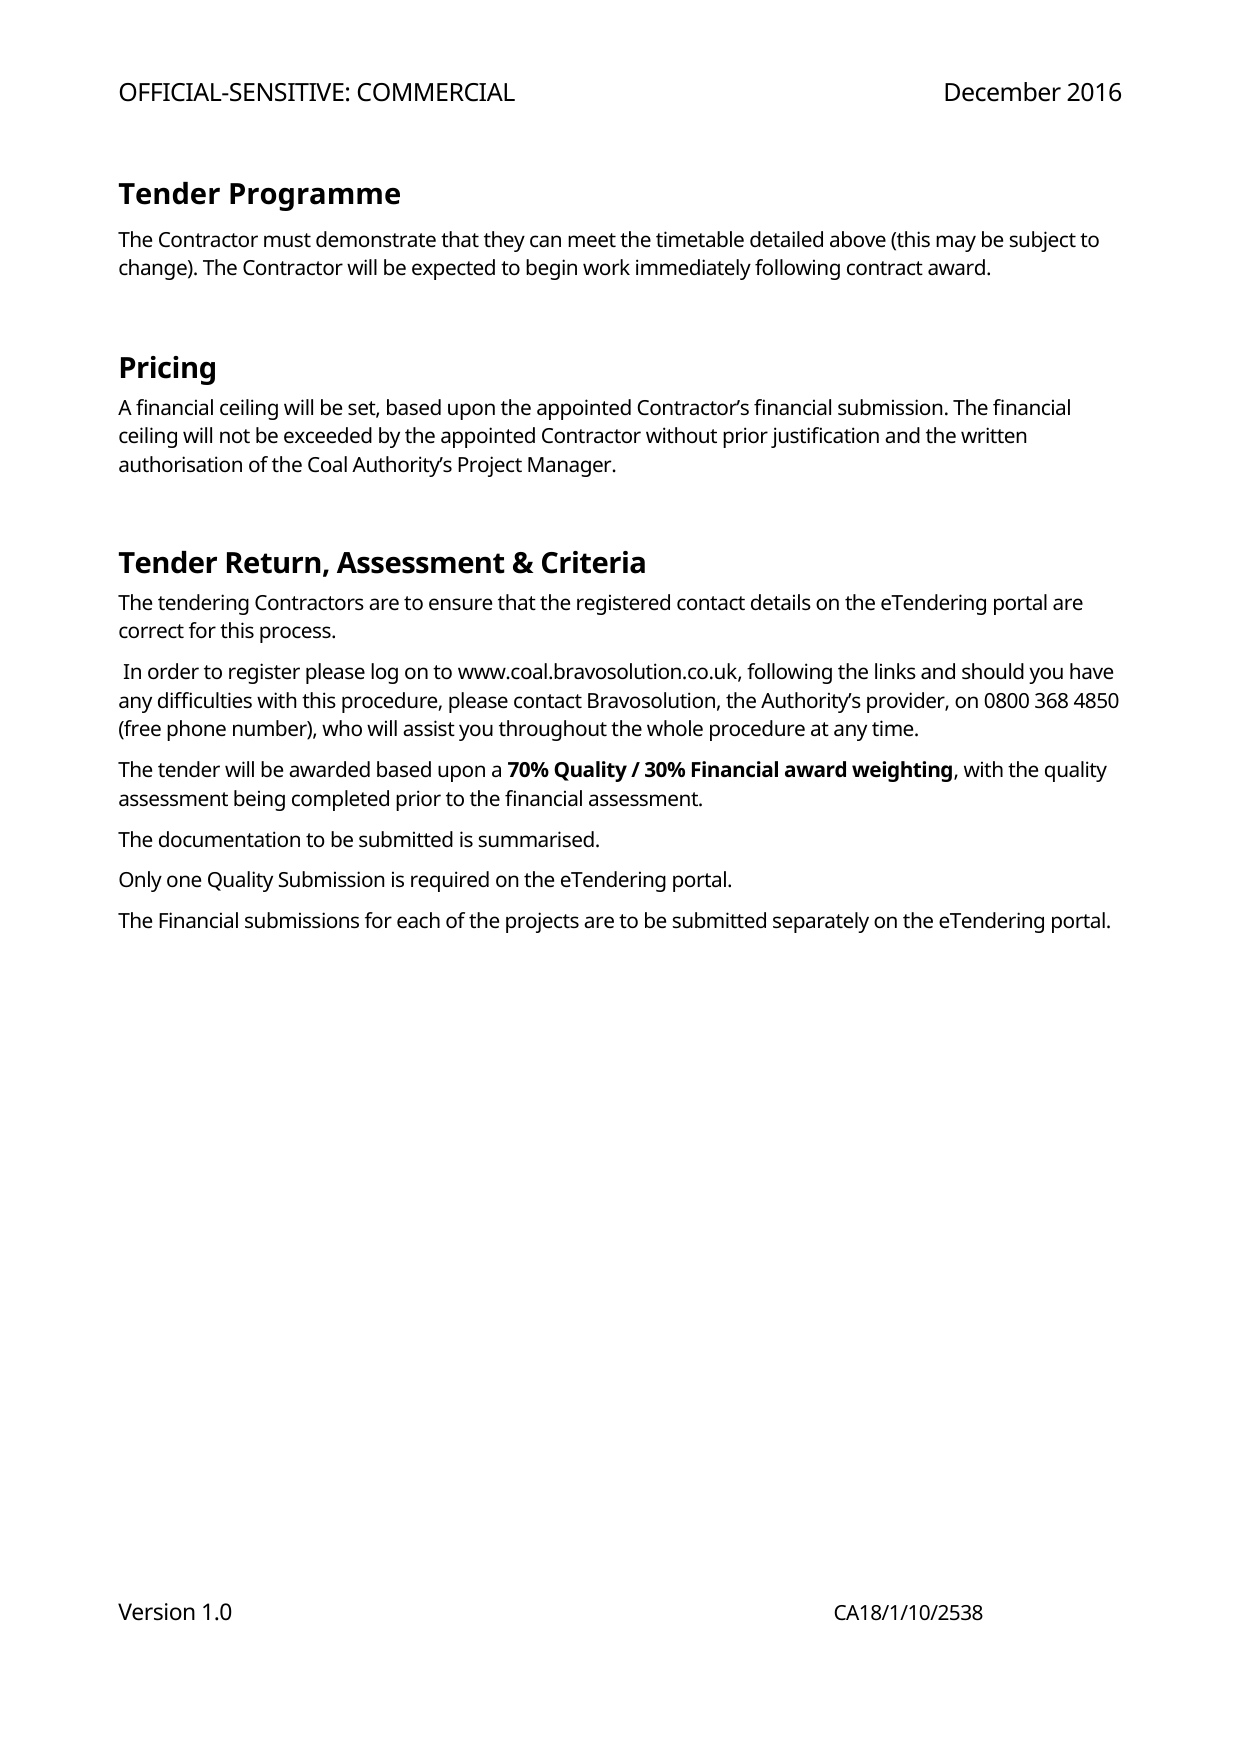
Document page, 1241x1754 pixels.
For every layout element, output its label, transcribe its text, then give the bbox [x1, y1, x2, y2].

text The documentation to be submitted is summarised. [118, 825, 1122, 853]
text The Financial submissions for each of the projects are to be submitted separately on the eTendering portal. [118, 907, 1122, 935]
subtitle Tender Return, Assessment & Criteria [118, 542, 1122, 582]
text In order to register please log on to www.coal.bravosolution.co.uk, following the links and should you have any difficulties with this procedure, please contact Bravosolution, the Authority’s provider, on 0800 368 4850 (free phone number), who will assist you throughout the whole procedure at any time. [118, 657, 1122, 743]
subtitle Pricing [118, 347, 1122, 387]
text The Contractor must demonstrate that they can meet the timetable detailed above (this may be subject to change). The Contractor will be expected to begin work immediately following contract award. [118, 225, 1122, 282]
text The tendering Contractors are to ensure that the registered contact details on the eTendering portal are correct for this process. [118, 588, 1122, 645]
subtitle Tender Programme [118, 173, 1122, 213]
text A financial ceiling will be set, based upon the appointed Contractor’s financial submission. The financial ceiling will not be exceeded by the appointed Contractor without prior justification and the written authorisation of the Coal Authority’s Project Manager. [118, 393, 1122, 478]
text Only one Quality Submission is required on the eTendering portal. [118, 866, 1122, 894]
text The tender will be awarded based upon a 70% Quality / 30% Financial award weighting, with the quality assessment being completed prior to the financial assessment. [118, 755, 1122, 812]
